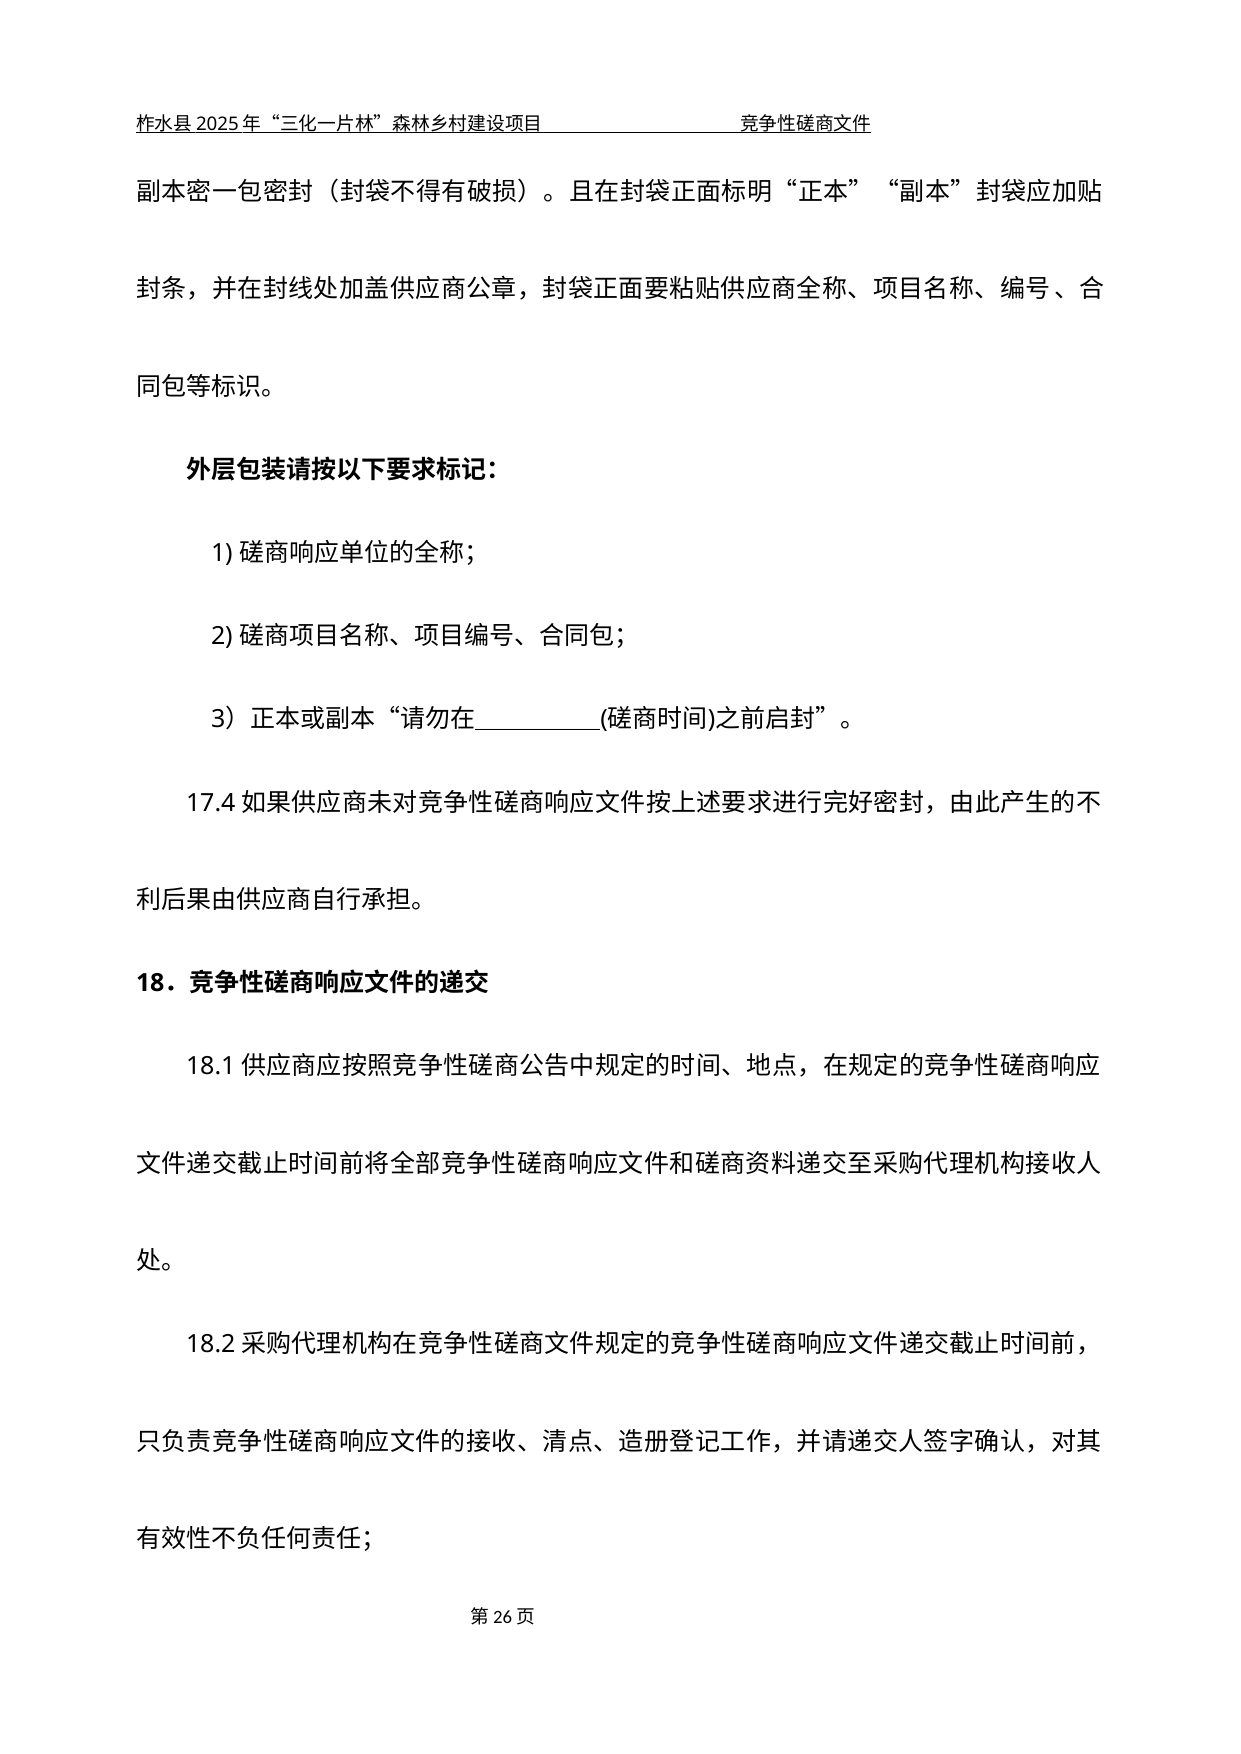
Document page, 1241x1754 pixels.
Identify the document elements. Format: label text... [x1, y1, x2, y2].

text 外层包装请按以下要求标记： [136, 435, 1104, 500]
text 18．竞争性磋商响应文件的递交 [136, 948, 1104, 1013]
text 3）正本或副本“请勿在＿＿＿＿＿(磋商时间)之前启封”。 [136, 684, 1104, 749]
text 2) 磋商项目名称、项目编号、合同包； [136, 601, 1104, 666]
text 17.4如果供应商未对竞争性磋商响应文件按上述要求进行完好密封，由此产生的不利后果由供应商自行承担。 [136, 768, 1104, 930]
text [136, 157, 1104, 417]
text 18.1供应商应按照竞争性磋商公告中规定的时间、地点，在规定的竞争性磋商响应文件递交截止时间前将全部竞争性磋商响应文件和磋商资料递交至采购代理机构接收人处。 [136, 1031, 1104, 1291]
text 18.2采购代理机构在竞争性磋商文件规定的竞争性磋商响应文件递交截止时间前，只负责竞争性磋商响应文件的接收、清点、造册登记工作，并请递交人签字确认，对其有效性不负任何责任； [136, 1309, 1104, 1569]
text 1) 磋商响应单位的全称； [136, 518, 1104, 583]
